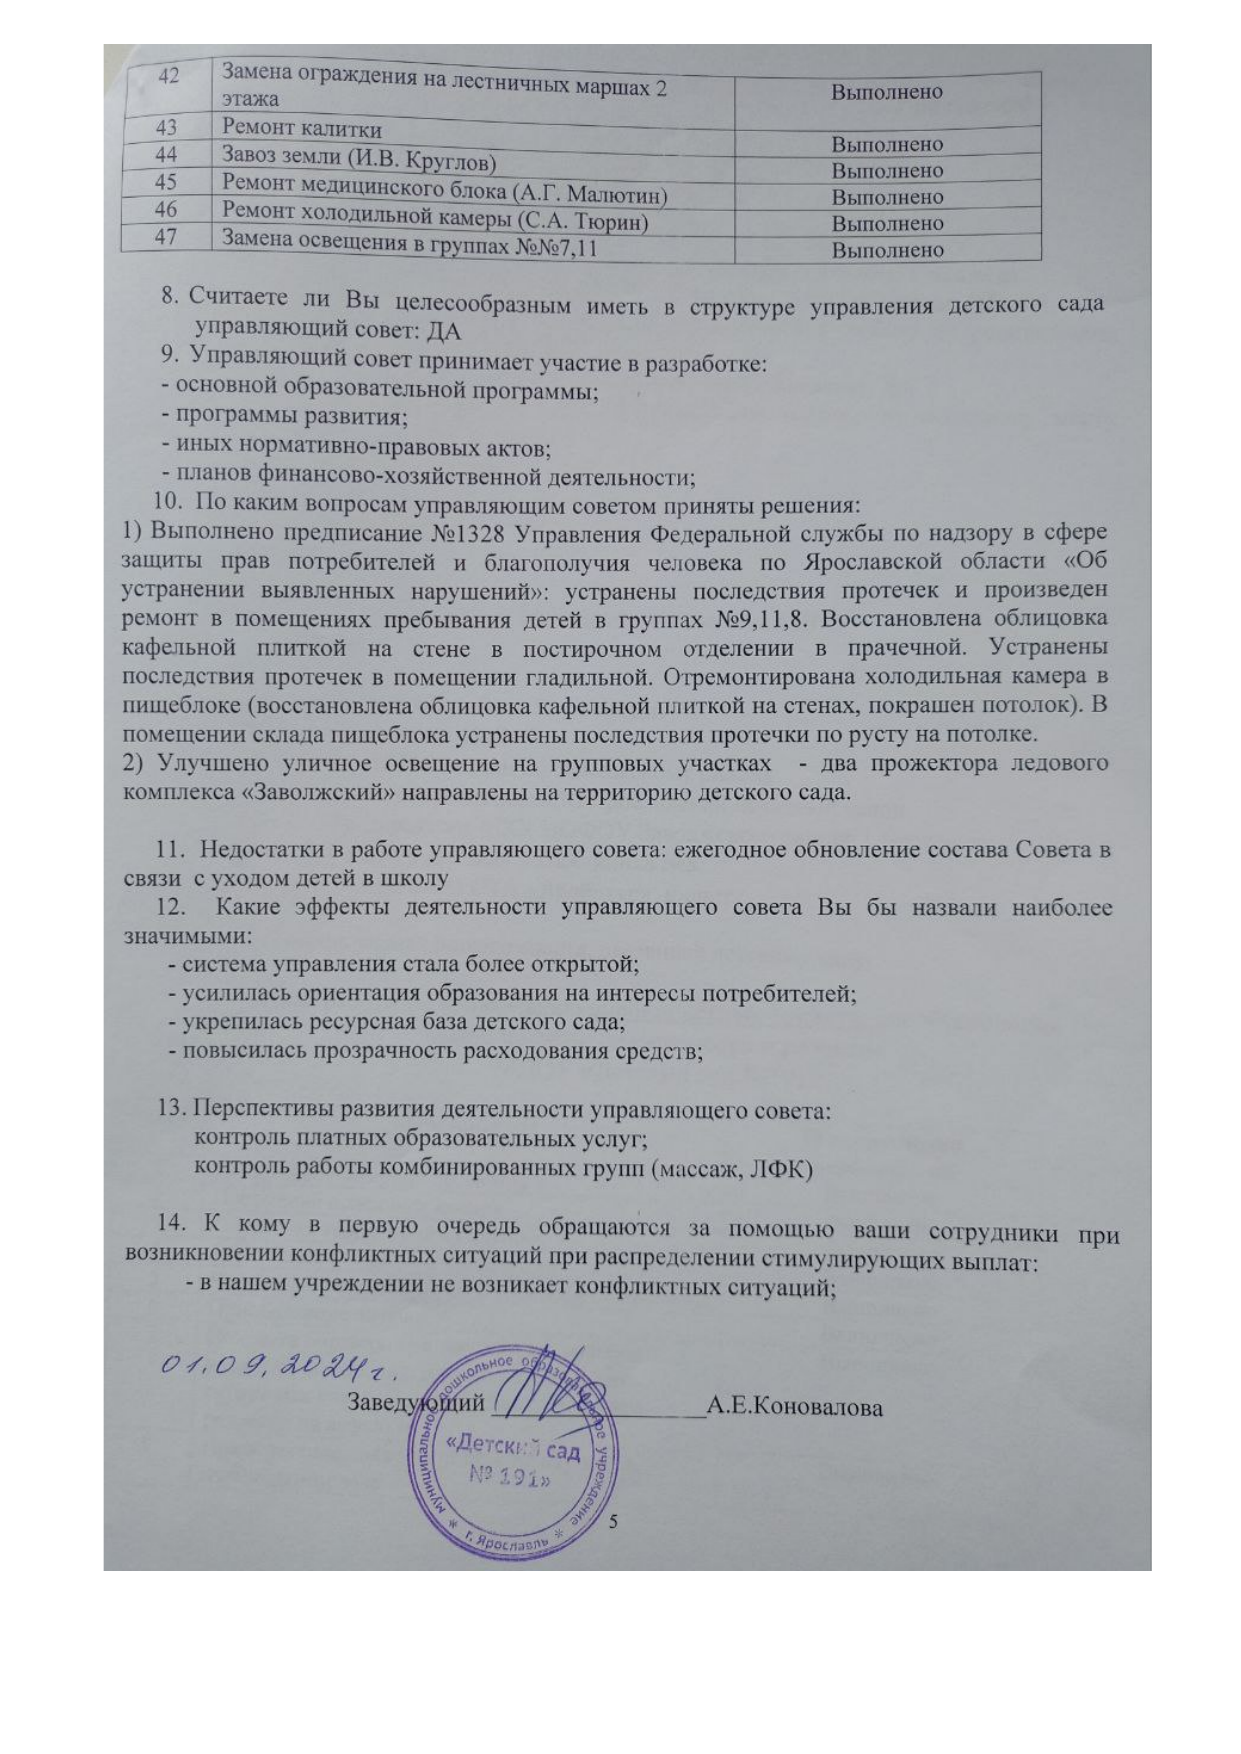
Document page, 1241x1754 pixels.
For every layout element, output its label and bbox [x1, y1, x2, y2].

picture [103, 44, 1152, 1571]
